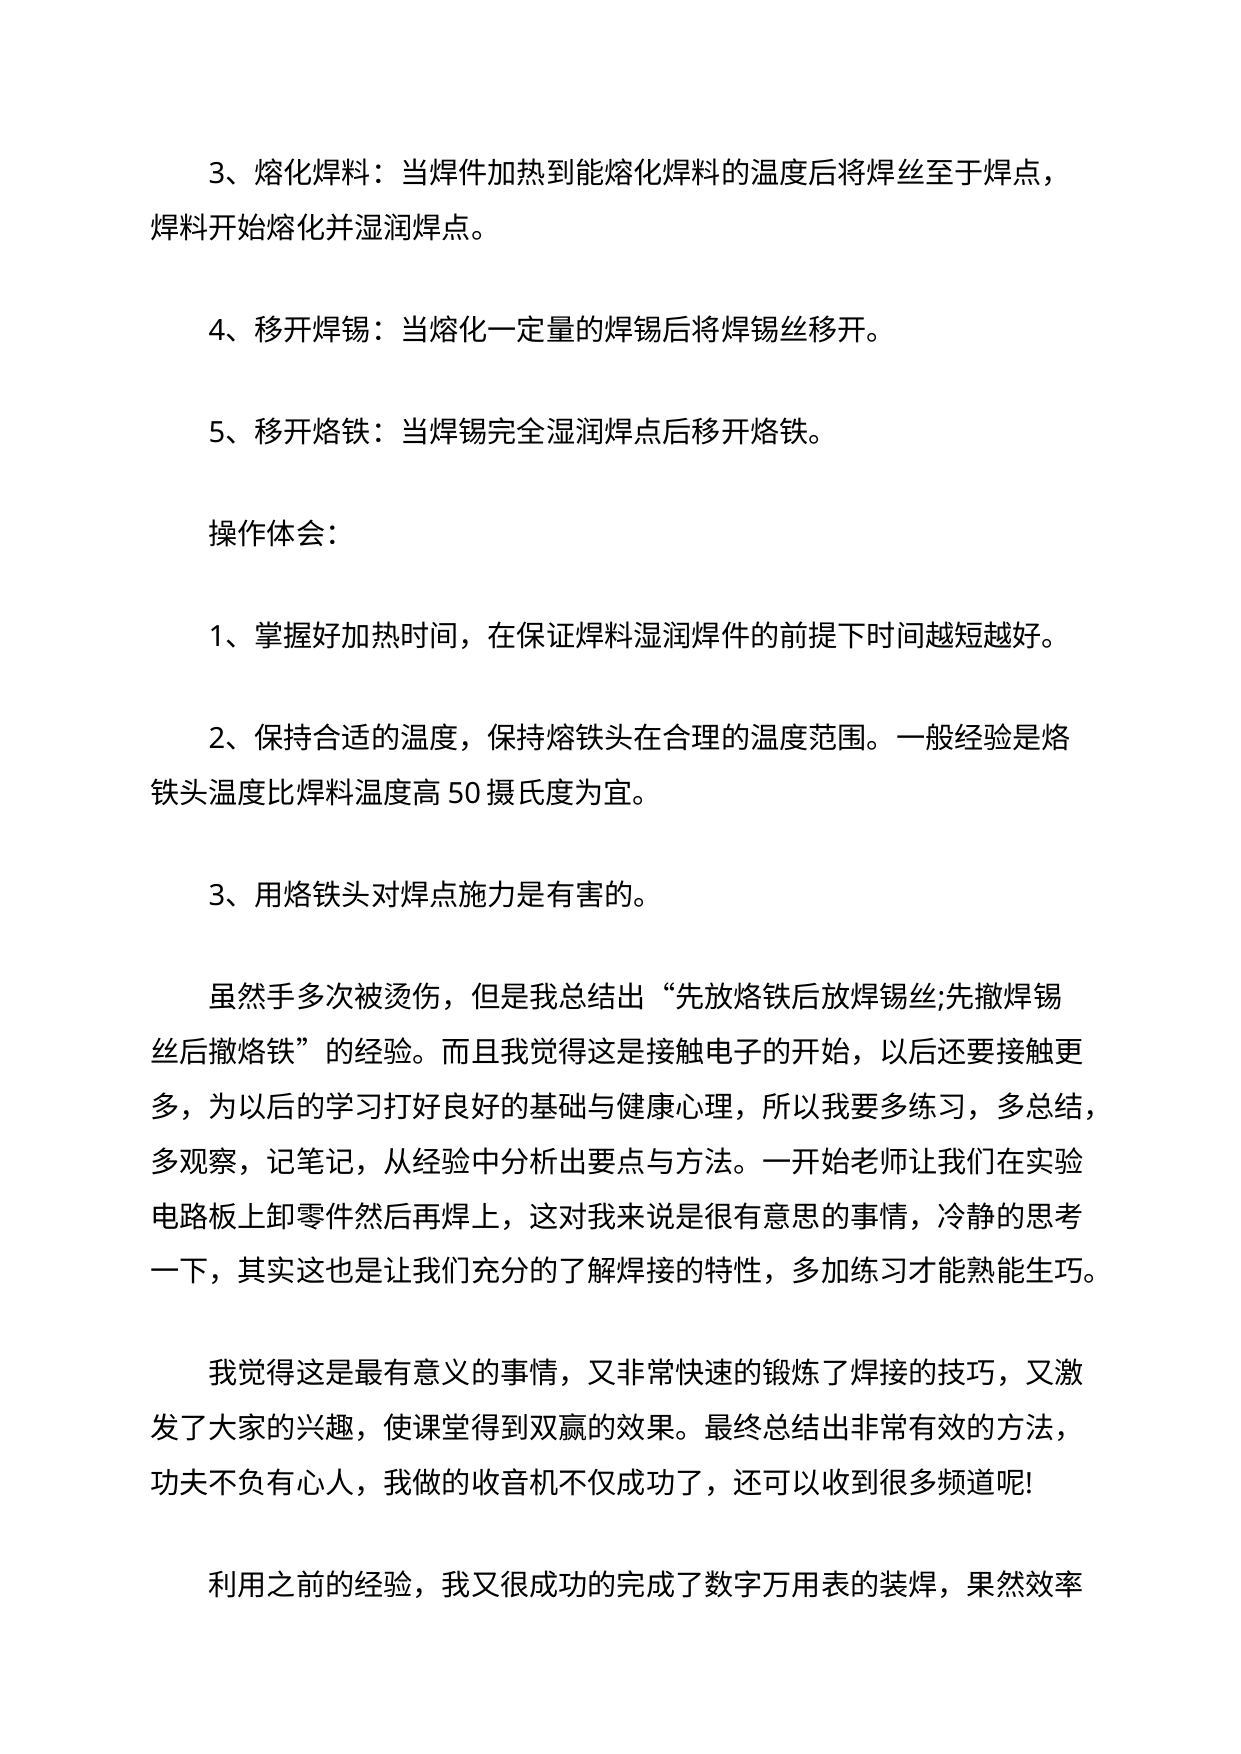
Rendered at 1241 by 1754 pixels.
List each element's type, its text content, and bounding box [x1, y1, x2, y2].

text 操作体会： [150, 511, 1090, 553]
text 我觉得这是最有意义的事情，又非常快速的锻炼了焊接的技巧，又激发了大家的兴趣，使课堂得到双赢的效果。最终总结出非常有效的方法，功夫不负有心人，我做的收音机不仅成功了，还可以收到很多频道呢! [150, 1350, 1090, 1502]
text 1、掌握好加热时间，在保证焊料湿润焊件的前提下时间越短越好。 [150, 612, 1090, 655]
text 2、保持合适的温度，保持熔铁头在合理的温度范围。一般经验是烙铁头温度比焊料温度高50摄氏度为宜。 [150, 714, 1090, 812]
text 虽然手多次被烫伤，但是我总结出“先放烙铁后放焊锡丝;先撤焊锡丝后撤烙铁”的经验。而且我觉得这是接触电子的开始，以后还要接触更多，为以后的学习打好良好的基础与健康心理，所以我要多练习，多总结，多观察，记笔记，从经验中分析出要点与方法。一开始老师让我们在实验电路板上卸零件然后再焊上，这对我来说是很有意思的事情，冷静的思考一下，其实这也是让我们充分的了解焊接的特性，多加练习才能熟能生巧。 [150, 973, 1090, 1290]
text 3、熔化焊料：当焊件加热到能熔化焊料的温度后将焊丝至于焊点，焊料开始熔化并湿润焊点。 [150, 150, 1090, 247]
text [150, 1562, 1090, 1604]
text 3、用烙铁头对焊点施力是有害的。 [150, 871, 1090, 914]
text 4、移开焊锡：当熔化一定量的焊锡后将焊锡丝移开。 [150, 307, 1090, 349]
text 5、移开烙铁：当焊锡完全湿润焊点后移开烙铁。 [150, 409, 1090, 451]
